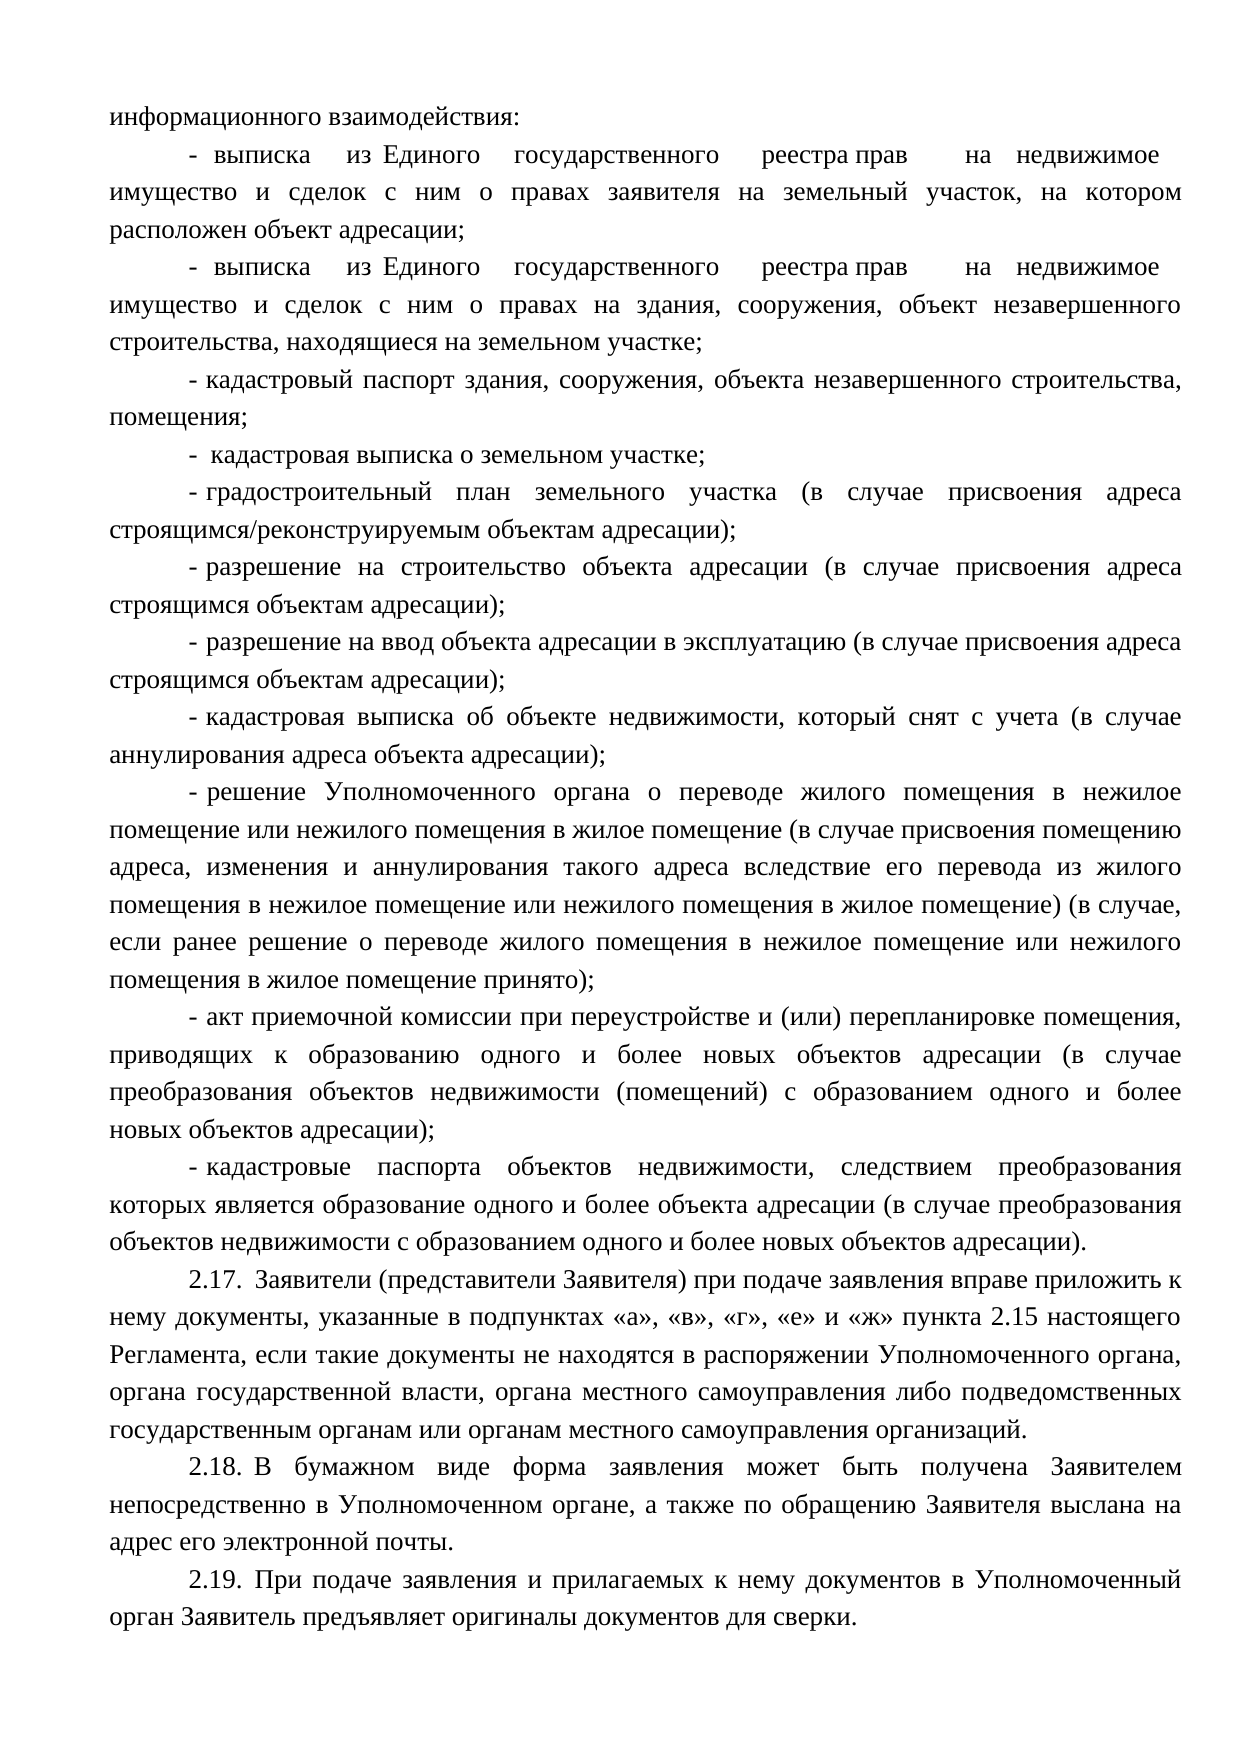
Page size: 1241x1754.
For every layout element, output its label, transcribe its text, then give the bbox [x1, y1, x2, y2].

list Заявители (представители Заявителя) при подаче заявления вправе приложить к нему документы, указанные в подпунктах «а», «в», «г», «е» и «ж» пункта 2.15 настоящего Регламента, если такие документы не находятся в распоряжении Уполномоченного органа, органа государственной власти, органа местного самоуправления либо подведомственных государственным органам или органам местного самоуправления организаций. [109, 1258, 1183, 1446]
list решение Уполномоченного органа о переводе жилого помещения в нежилое помещение или нежилого помещения в жилое помещение (в случае присвоения помещению адреса, изменения и аннулирования такого адреса вследствие его перевода из жилого помещения в нежилое помещение или нежилого помещения в жилое помещение) (в случае, если ранее решение о переводе жилого помещения в нежилое помещение или нежилого помещения в жилое помещение принято); [109, 771, 1183, 996]
list кадастровые паспорта объектов недвижимости, следствием преобразования которых является образование одного и более объекта адресации (в случае преобразования объектов недвижимости с образованием одного и более новых объектов адресации). [109, 1146, 1183, 1258]
text имущество и сделок с ним о правах на здания, сооружения, объект незавершенного строительства, находящиеся на земельном участке; [109, 283, 1183, 358]
list кадастровая выписка об объекте недвижимости, который снят с учета (в случае аннулирования адреса объекта адресации); [109, 696, 1183, 771]
text имущество и сделок с ним о правах заявителя на земельный участок, на котором расположен объект адресации; [109, 171, 1183, 246]
list акт приемочной комиссии при переустройстве и (или) перепланировке помещения, приводящих к образованию одного и более новых объектов адресации (в случае преобразования объектов недвижимости (помещений) с образованием одного и более новых объектов адресации); [109, 996, 1183, 1146]
list градостроительный план земельного участка (в случае присвоения адреса строящимся/реконструируемым объектам адресации); [109, 471, 1183, 546]
list выписка из Единого государственного реестра прав на недвижимое [109, 246, 1183, 283]
list кадастровый паспорт здания, сооружения, объекта незавершенного строительства, помещения; [109, 358, 1183, 433]
list кадастровая выписка о земельном участке; [109, 433, 1183, 471]
list выписка из Единого государственного реестра прав на недвижимое [109, 133, 1183, 171]
list разрешение на ввод объекта адресации в эксплуатацию (в случае присвоения адреса строящимся объектам адресации); [109, 621, 1183, 696]
list При подаче заявления и прилагаемых к нему документов в Уполномоченный орган Заявитель предъявляет оригиналы документов для сверки. [109, 1558, 1183, 1633]
list разрешение на строительство объекта адресации (в случае присвоения адреса строящимся объектам адресации); [109, 546, 1183, 621]
list В бумажном виде форма заявления может быть получена Заявителем непосредственно в Уполномоченном органе, а также по обращению Заявителя выслана на адрес его электронной почты. [109, 1446, 1183, 1558]
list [109, 96, 1183, 133]
